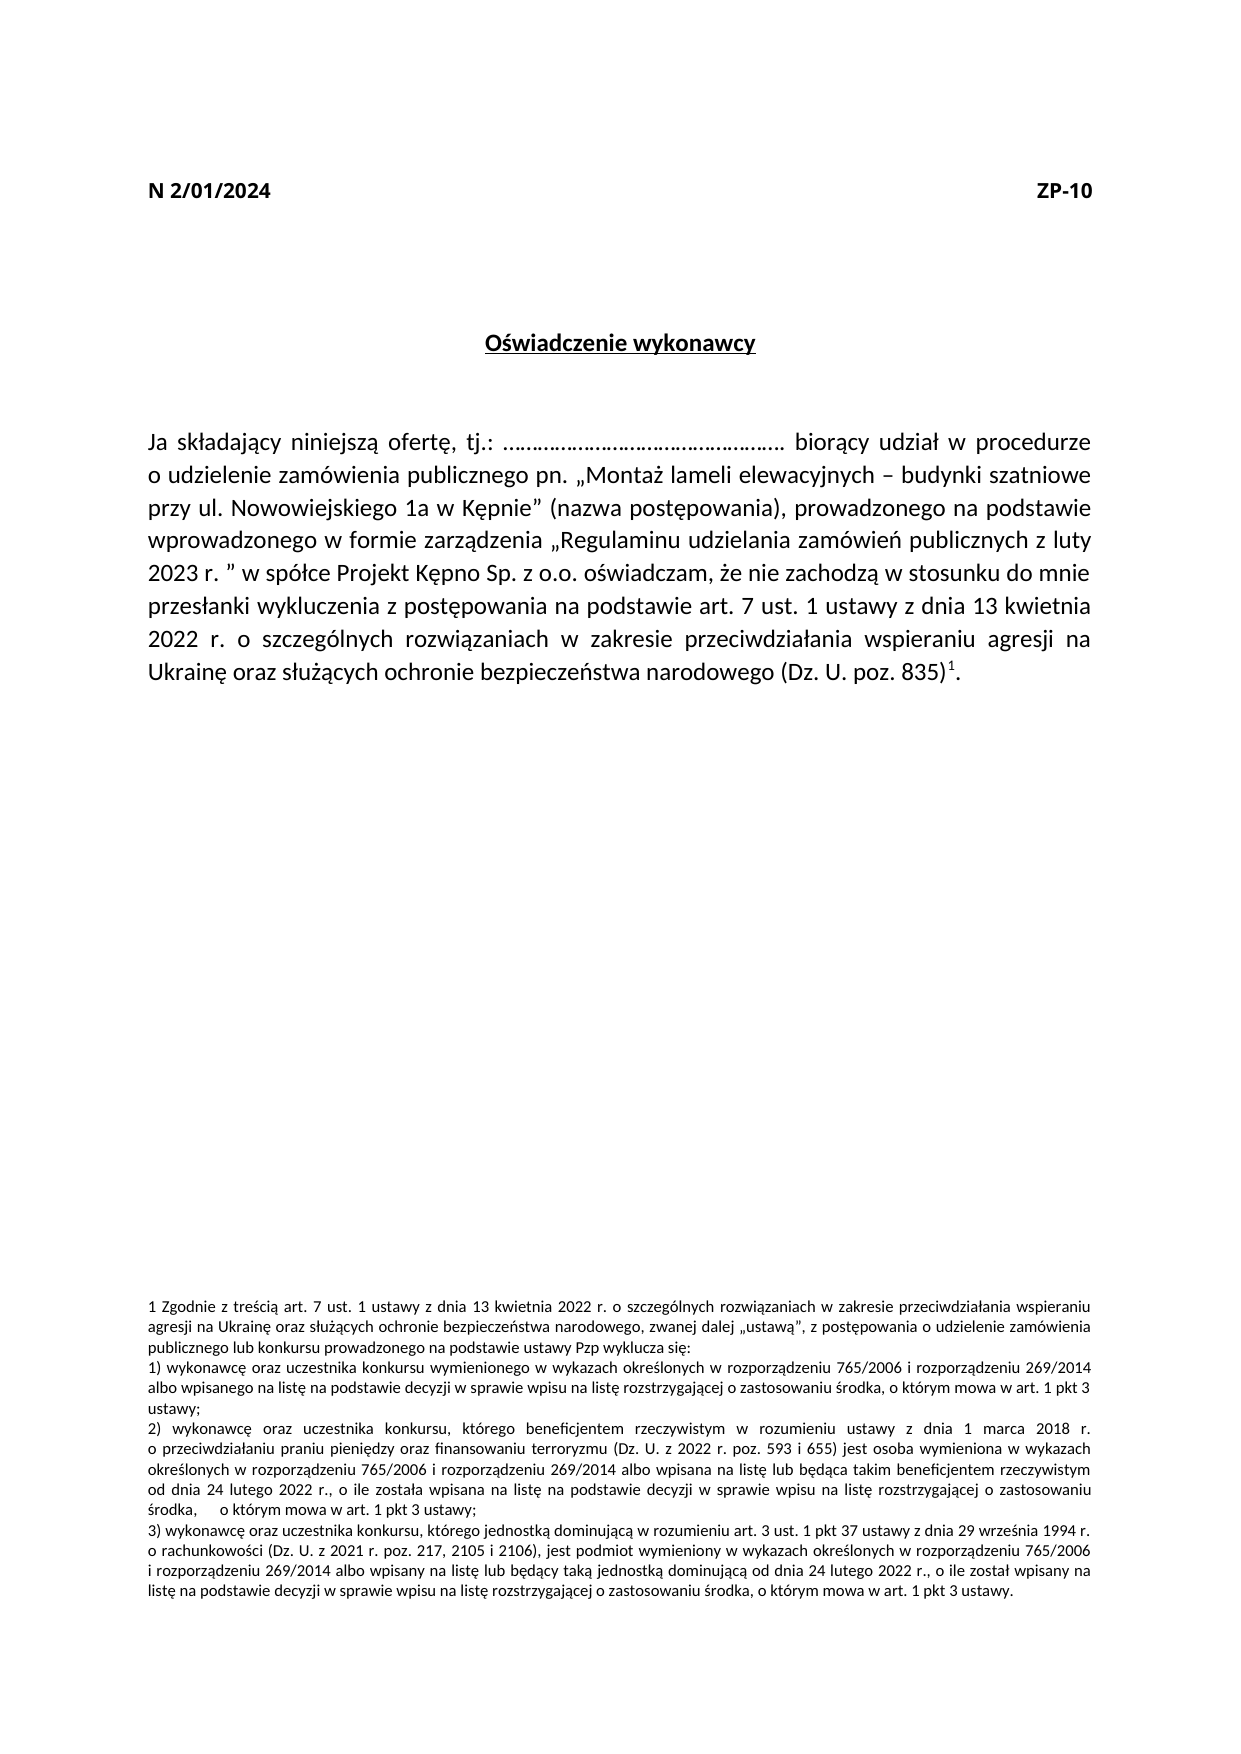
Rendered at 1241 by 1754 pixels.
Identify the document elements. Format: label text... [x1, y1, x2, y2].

text 1) wykonawcę oraz uczestnika konkursu wymienionego w wykazach określonych w rozporządzeniu 765/2006 i rozporządzeniu 269/2014 albo wpisanego na listę na podstawie decyzji w sprawie wpisu na listę rozstrzygającej o zastosowaniu środka, o którym mowa w art. 1 pkt 3 ustawy; [148, 1357, 1093, 1418]
text 2) wykonawcę oraz uczestnika konkursu, którego beneficjentem rzeczywistym w rozumieniu ustawy z dnia 1 marca 2018 r. o przeciwdziałaniu praniu pieniędzy oraz finansowaniu terroryzmu (Dz. U. z 2022 r. poz. 593 i 655) jest osoba wymieniona w wykazach określonych w rozporządzeniu 765/2006 i rozporządzeniu 269/2014 albo wpisana na listę lub będąca takim beneficjentem rzeczywistym od dnia 24 lutego 2022 r., o ile została wpisana na listę na podstawie decyzji w sprawie wpisu na listę rozstrzygającej o zastosowaniu środka, o którym mowa w art. 1 pkt 3 ustawy; [148, 1418, 1093, 1520]
text Oświadczenie wykonawcy [148, 327, 1093, 357]
text 3) wykonawcę oraz uczestnika konkursu, którego jednostką dominującą w rozumieniu art. 3 ust. 1 pkt 37 ustawy z dnia 29 września 1994 r. o rachunkowości (Dz. U. z 2021 r. poz. 217, 2105 i 2106), jest podmiot wymieniony w wykazach określonych w rozporządzeniu 765/2006 i rozporządzeniu 269/2014 albo wpisany na listę lub będący taką jednostką dominującą od dnia 24 lutego 2022 r., o ile został wpisany na listę na podstawie decyzji w sprawie wpisu na listę rozstrzygającej o zastosowaniu środka, o którym mowa w art. 1 pkt 3 ustawy. [148, 1520, 1093, 1601]
text 1 Zgodnie z treścią art. 7 ust. 1 ustawy z dnia 13 kwietnia 2022 r. o szczególnych rozwiązaniach w zakresie przeciwdziałania wspieraniu agresji na Ukrainę oraz służących ochronie bezpieczeństwa narodowego, zwanej dalej „ustawą”, z postępowania o udzielenie zamówienia publicznego lub konkursu prowadzonego na podstawie ustawy Pzp wyklucza się: [148, 1296, 1093, 1357]
text N 2/01/2024 ZP-10 [148, 176, 1093, 204]
text Ja składający niniejszą ofertę, tj.: …………………………………………. biorący udział w procedurze o udzielenie zamówienia publicznego pn. „Montaż lameli elewacyjnych – budynki szatniowe przy ul. Nowowiejskiego 1a w Kępnie” (nazwa postępowania), prowadzonego na podstawie wprowadzonego w formie zarządzenia „Regulaminu udzielania zamówień publicznych z luty 2023 r. ” w spółce Projekt Kępno Sp. z o.o. oświadczam, że nie zachodzą w stosunku do mnie przesłanki wykluczenia z postępowania na podstawie art. 7 ust. 1 ustawy z dnia 13 kwietnia 2022 r. o szczególnych rozwiązaniach w zakresie przeciwdziałania wspieraniu agresji na Ukrainę oraz służących ochronie bezpieczeństwa narodowego (Dz. U. poz. 835)1. [148, 426, 1093, 687]
